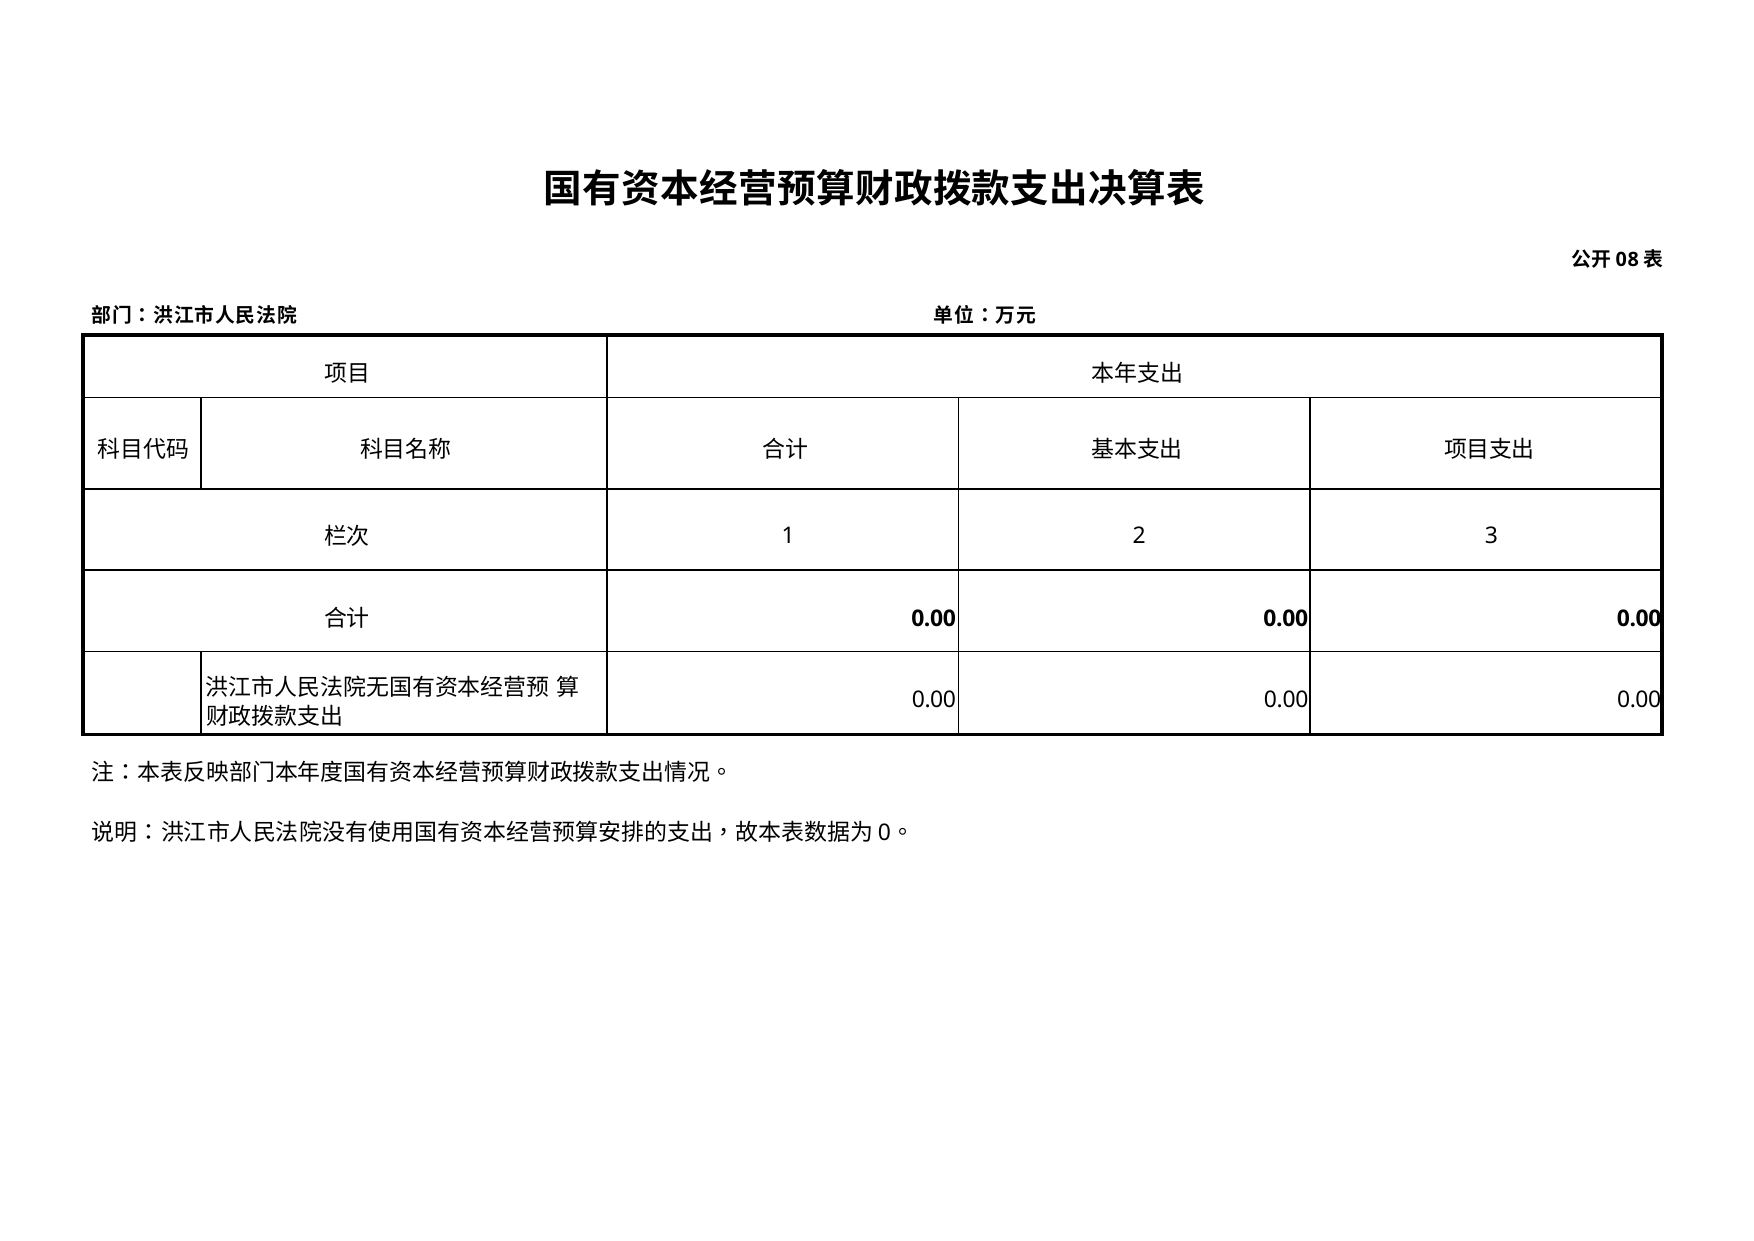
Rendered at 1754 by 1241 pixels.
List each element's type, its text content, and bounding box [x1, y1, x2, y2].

table_cell 0.00 [1311, 571, 1660, 651]
table_cell 1 [608, 490, 958, 569]
table_cell 栏次 [85, 490, 606, 569]
table_cell 0.00 [959, 571, 1309, 651]
table_cell 0.00 [608, 571, 958, 651]
table_cell 3 [1311, 490, 1660, 569]
text 注：本表反映部门本年度国有资本经营预算财政拨款支出情况。 [91, 758, 1666, 786]
table_cell 科目代码 [85, 398, 200, 488]
text 国有资本经营预算财政拨款支出决算表 [543, 163, 1666, 212]
table_cell 合计 [608, 398, 958, 488]
table_cell 基本支出 [959, 398, 1309, 488]
table_cell 0.00 [959, 652, 1309, 733]
table_header 项目 [85, 337, 606, 397]
text 部门：洪江市人民法院 单位：万元 [91, 300, 1666, 328]
table_cell [85, 652, 200, 733]
table_cell 合计 [85, 571, 606, 651]
table_cell 项目支出 [1311, 398, 1660, 488]
table_cell 科目名称 [202, 398, 606, 488]
table_cell 0.00 [608, 652, 958, 733]
text 说明：洪江市人民法院没有使用国有资本经营预算安排的支出，故本表数据为0。 [92, 817, 1666, 847]
table_cell 2 [959, 490, 1309, 569]
table_cell 洪江市人民法院无国有资本经营预 算财政拨款支出 [202, 652, 606, 733]
table_cell 0.00 [1311, 652, 1660, 733]
text 公开08表 [83, 246, 1663, 271]
table_header 本年支出 [608, 337, 1660, 397]
